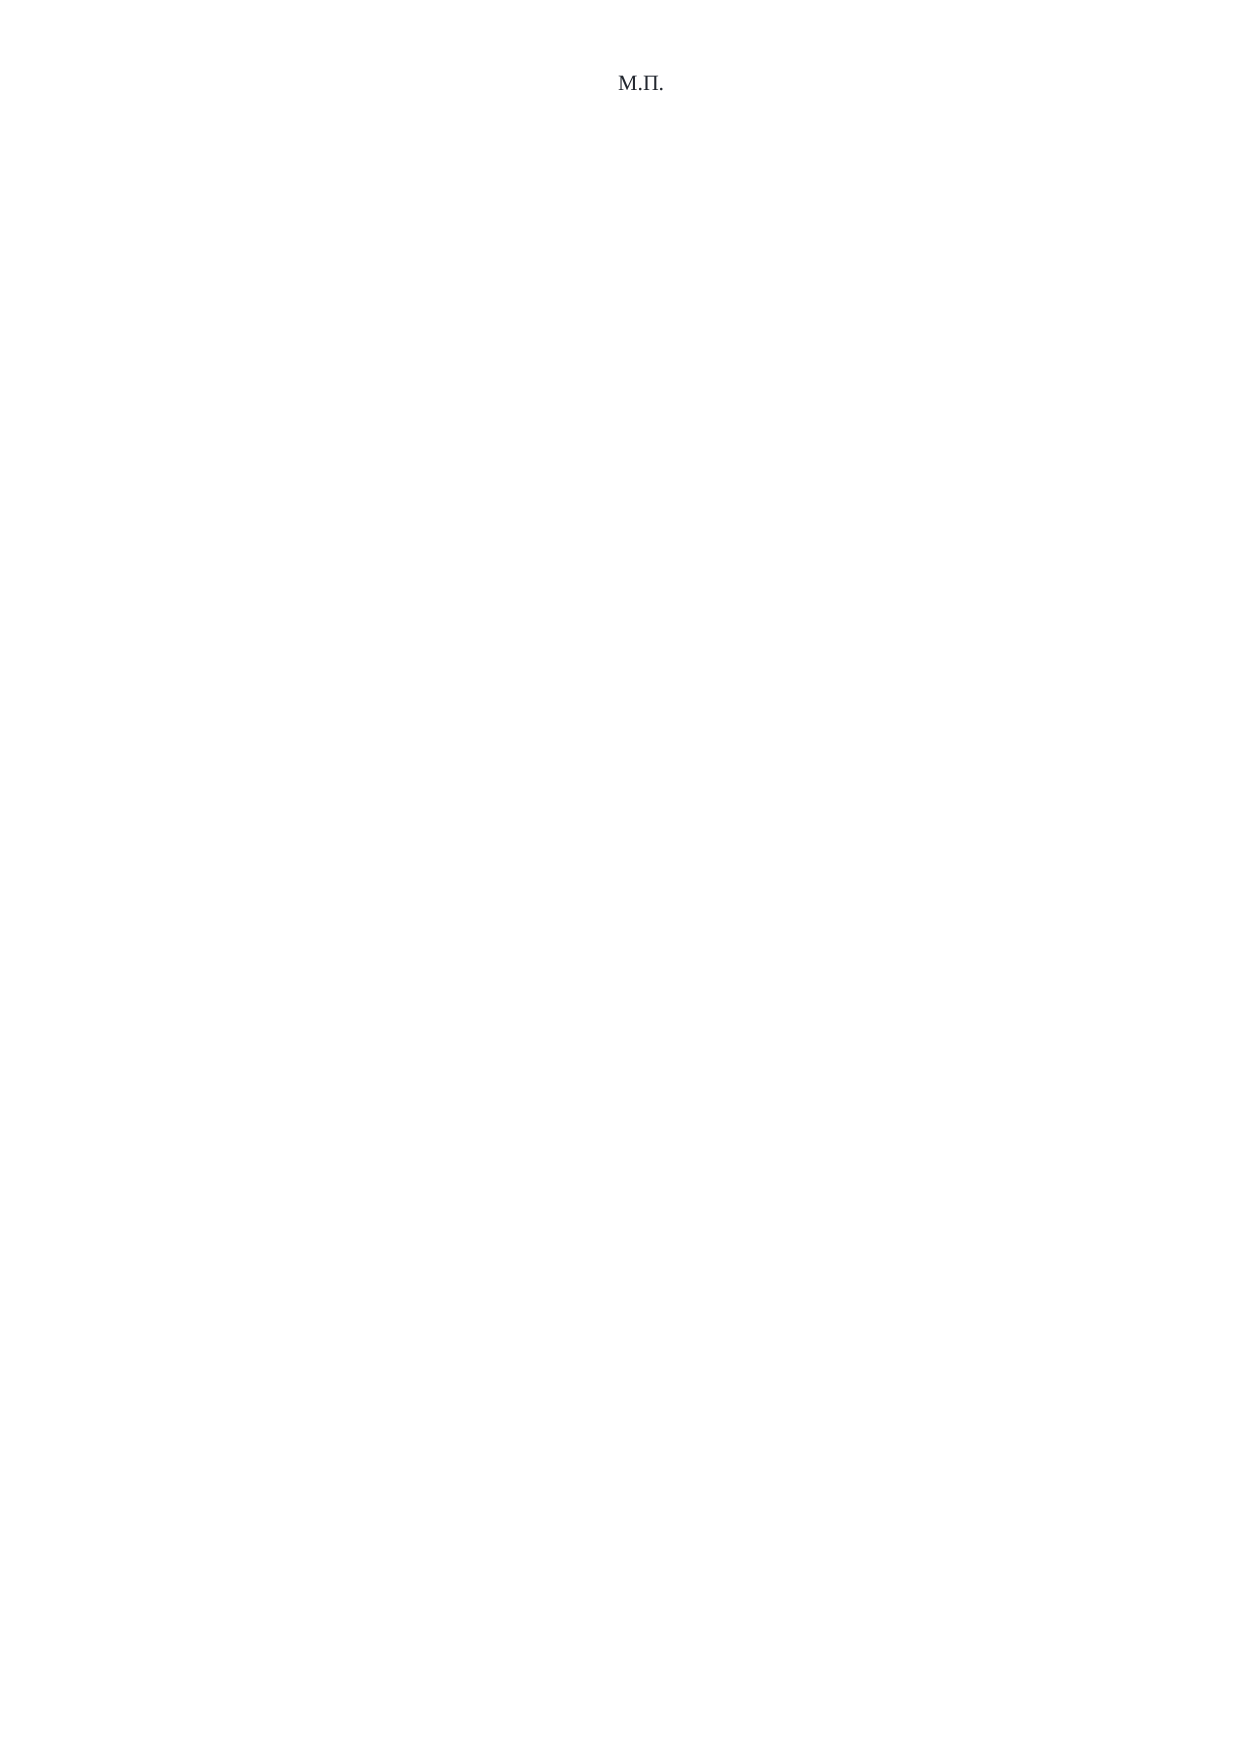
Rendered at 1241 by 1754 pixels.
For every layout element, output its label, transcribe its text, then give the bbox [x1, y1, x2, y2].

text М.П. [177, 69, 1152, 95]
